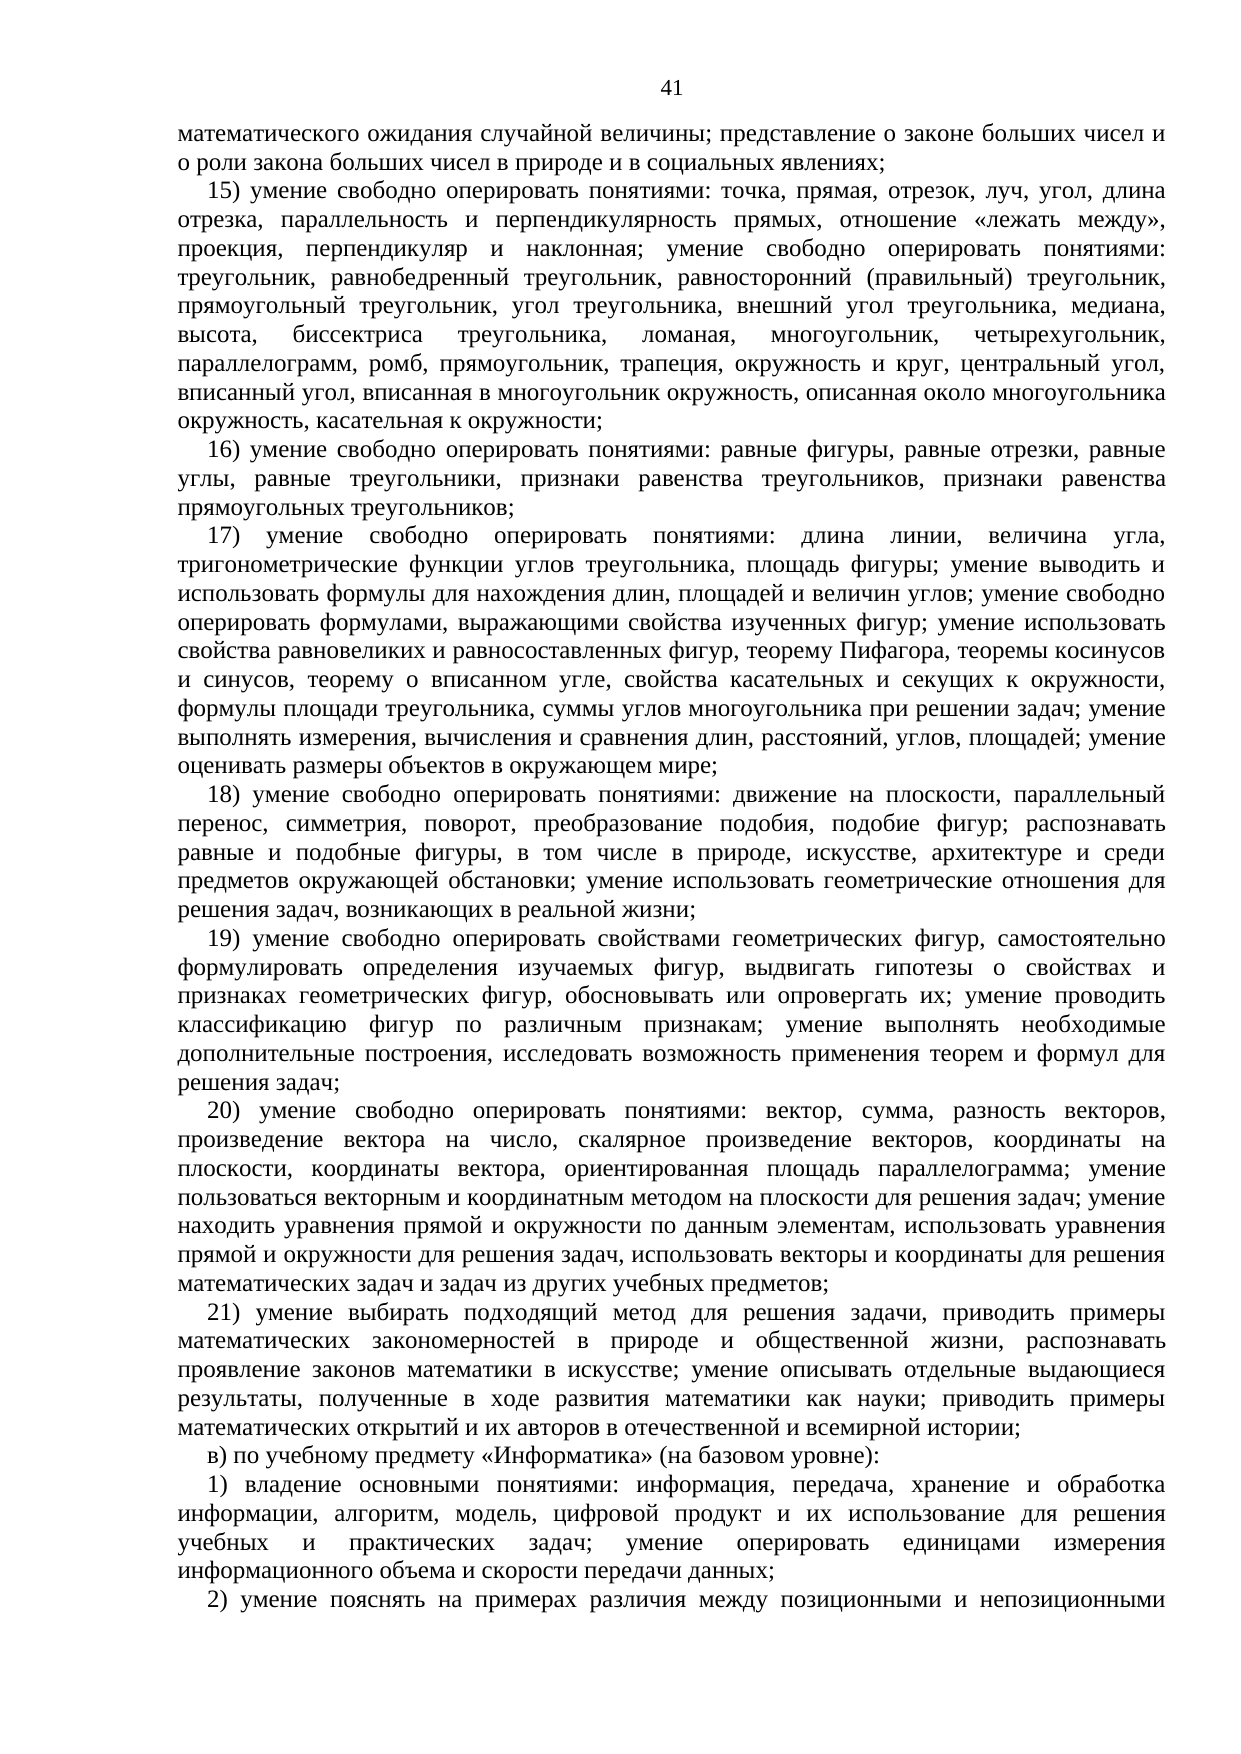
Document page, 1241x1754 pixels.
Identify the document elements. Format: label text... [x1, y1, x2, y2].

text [177, 118, 1167, 176]
text 19) умение свободно оперировать свойствами геометрических фигур, самостоятельно формулировать определения изучаемых фигур, выдвигать гипотезы о свойствах и признаках геометрических фигур, обосновывать или опровергать их; умение проводить классификацию фигур по различным признакам; умение выполнять необходимые дополнительные построения, исследовать возможность применения теорем и формул для решения задач; [177, 923, 1167, 1096]
text 21) умение выбирать подходящий метод для решения задачи, приводить примеры математических закономерностей в природе и общественной жизни, распознавать проявление законов математики в искусстве; умение описывать отдельные выдающиеся результаты, полученные в ходе развития математики как науки; приводить примеры математических открытий и их авторов в отечественной и всемирной истории; [177, 1297, 1167, 1441]
text 16) умение свободно оперировать понятиями: равные фигуры, равные отрезки, равные углы, равные треугольники, признаки равенства треугольников, признаки равенства прямоугольных треугольников; [177, 434, 1167, 521]
text 17) умение свободно оперировать понятиями: длина линии, величина угла, тригонометрические функции углов треугольника, площадь фигуры; умение выводить и использовать формулы для нахождения длин, площадей и величин углов; умение свободно оперировать формулами, выражающими свойства изученных фигур; умение использовать свойства равновеликих и равносоставленных фигур, теорему Пифагора, теоремы косинусов и синусов, теорему о вписанном угле, свойства касательных и секущих к окружности, формулы площади треугольника, суммы углов многоугольника при решении задач; умение выполнять измерения, вычисления и сравнения длин, расстояний, углов, площадей; умение оценивать размеры объектов в окружающем мире; [177, 521, 1167, 779]
text в) по учебному предмету «Информатика» (на базовом уровне): [177, 1441, 1167, 1469]
text 20) умение свободно оперировать понятиями: вектор, сумма, разность векторов, произведение вектора на число, скалярное произведение векторов, координаты на плоскости, координаты вектора, ориентированная площадь параллелограмма; умение пользоваться векторным и координатным методом на плоскости для решения задач; умение находить уравнения прямой и окружности по данным элементам, использовать уравнения прямой и окружности для решения задач, использовать векторы и координаты для решения математических задач и задач из других учебных предметов; [177, 1096, 1167, 1297]
text 15) умение свободно оперировать понятиями: точка, прямая, отрезок, луч, угол, длина отрезка, параллельность и перпендикулярность прямых, отношение «лежать между», проекция, перпендикуляр и наклонная; умение свободно оперировать понятиями: треугольник, равнобедренный треугольник, равносторонний (правильный) треугольник, прямоугольный треугольник, угол треугольника, внешний угол треугольника, медиана, высота, биссектриса треугольника, ломаная, многоугольник, четырехугольник, параллелограмм, ромб, прямоугольник, трапеция, окружность и круг, центральный угол, вписанный угол, вписанная в многоугольник окружность, описанная около многоугольника окружность, касательная к окружности; [177, 176, 1167, 434]
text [177, 1584, 1167, 1613]
text 18) умение свободно оперировать понятиями: движение на плоскости, параллельный перенос, симметрия, поворот, преобразование подобия, подобие фигур; распознавать равные и подобные фигуры, в том числе в природе, искусстве, архитектуре и среди предметов окружающей обстановки; умение использовать геометрические отношения для решения задач, возникающих в реальной жизни; [177, 779, 1167, 923]
text 1) владение основными понятиями: информация, передача, хранение и обработка информации, алгоритм, модель, цифровой продукт и их использование для решения учебных и практических задач; умение оперировать единицами измерения информационного объема и скорости передачи данных; [177, 1469, 1167, 1584]
